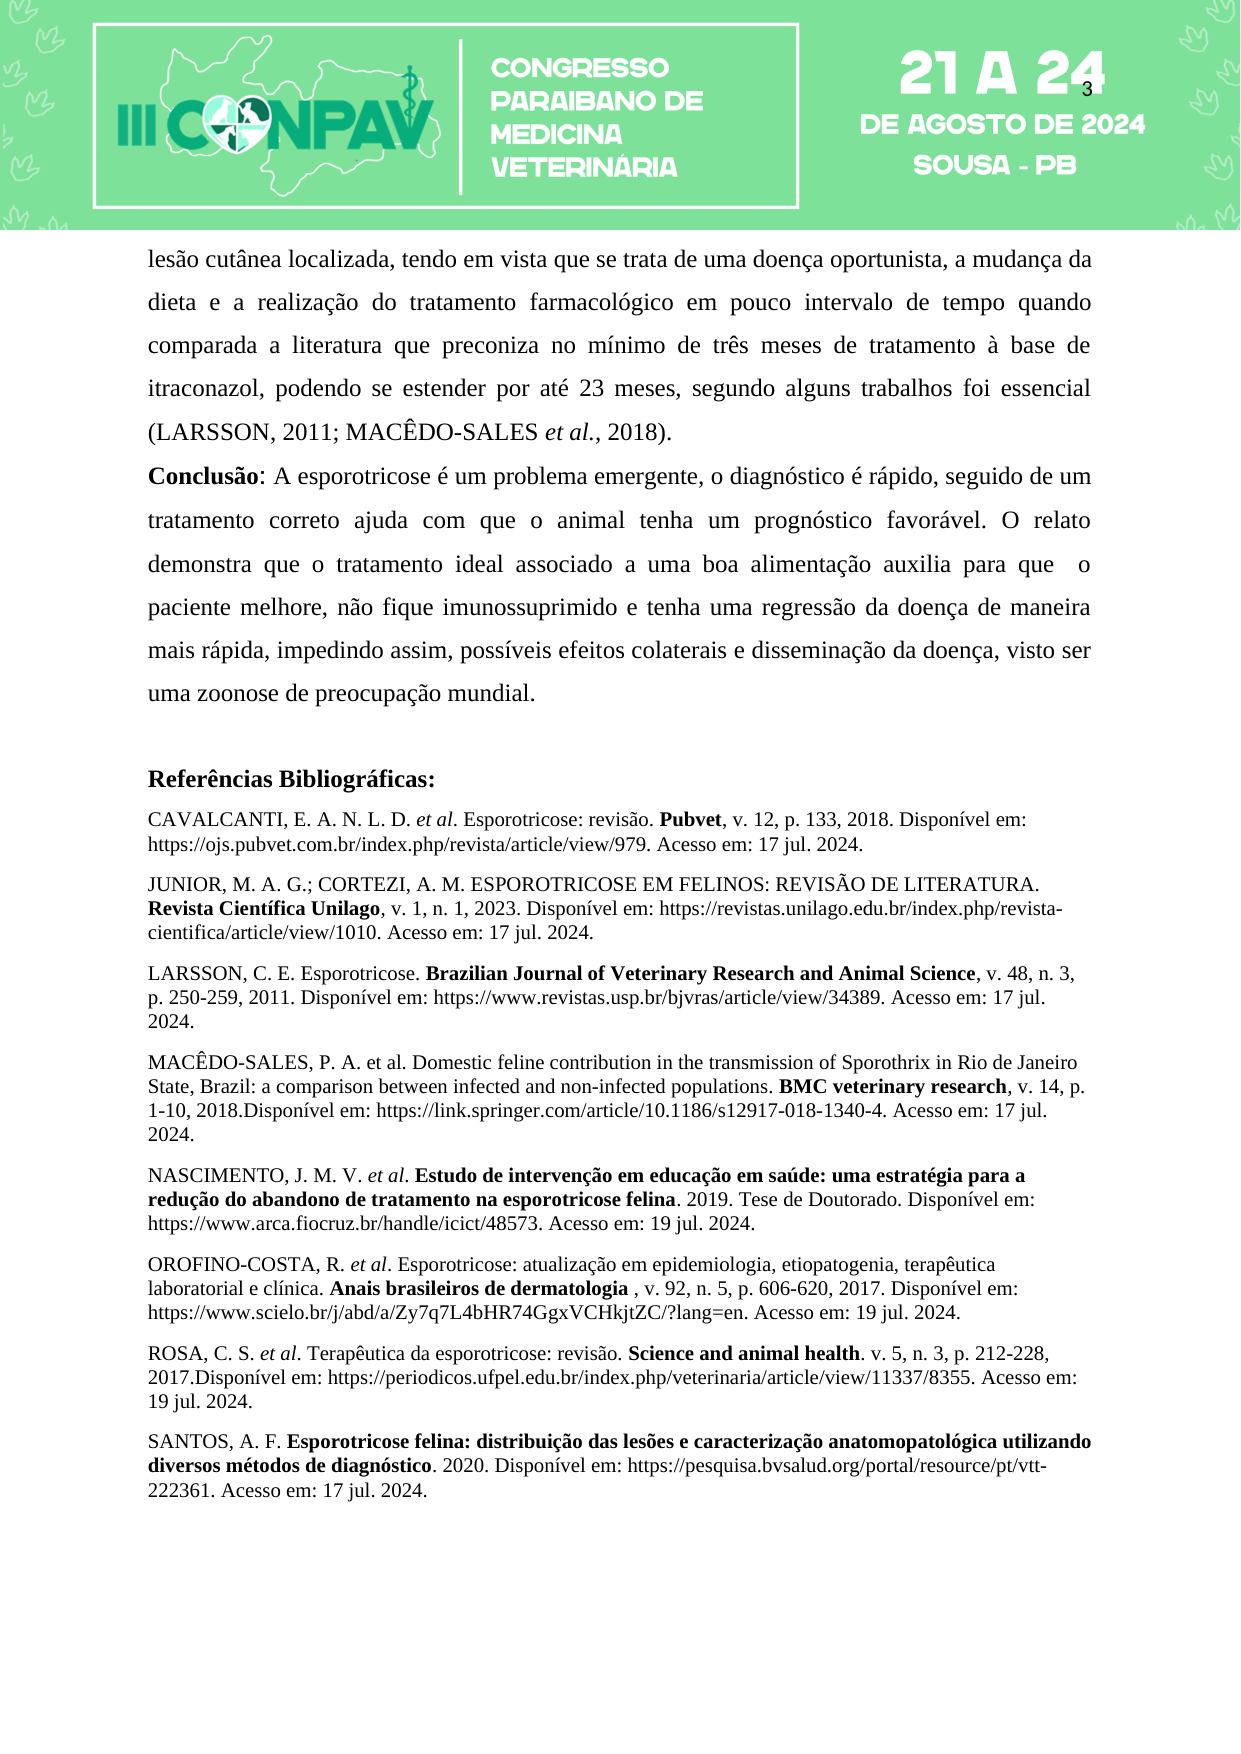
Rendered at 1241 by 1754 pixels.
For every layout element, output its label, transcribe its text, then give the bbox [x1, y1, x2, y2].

text NASCIMENTO, J. M. V. et al. Estudo de intervenção em educação em saúde: uma estratégia para a redução do abandono de tratamento na esporotricose felina. 2019. Tese de Doutorado. Disponível em: https://www.arca.fiocruz.br/handle/icict/48573. Acesso em: 19 jul. 2024. [148, 1163, 1092, 1235]
text CAVALCANTI, E. A. N. L. D. et al. Esporotricose: revisão. Pubvet, v. 12, p. 133, 2018. Disponível em: https://ojs.pubvet.com.br/index.php/revista/article/view/979. Acesso em: 17 jul. 2024. [148, 807, 1092, 856]
text ROSA, C. S. et al. Terapêutica da esporotricose: revisão. Science and animal health. v. 5, n. 3, p. 212-228, 2017.Disponível em: https://periodicos.ufpel.edu.br/index.php/veterinaria/article/view/11337/8355. Acesso em: 19 jul. 2024. [148, 1341, 1092, 1413]
text JUNIOR, M. A. G.; CORTEZI, A. M. ESPOROTRICOSE EM FELINOS: REVISÃO DE LITERATURA. Revista Científica Unilago, v. 1, n. 1, 2023. Disponível em: https://revistas.unilago.edu.br/index.php/revista-cientifica/article/view/1010. Acesso em: 17 jul. 2024. [148, 872, 1092, 944]
text LARSSON, C. E. Esporotricose. Brazilian Journal of Veterinary Research and Animal Science, v. 48, n. 3, p. 250-259, 2011. Disponível em: https://www.revistas.usp.br/bjvras/article/view/34389. Acesso em: 17 jul. 2024. [148, 961, 1092, 1033]
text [148, 148, 1092, 445]
text Referências Bibliográficas: [148, 764, 1092, 793]
text Conclusão: A esporotricose é um problema emergente, o diagnóstico é rápido, seguido de um tratamento correto ajuda com que o animal tenha um prognóstico favorável. O relato demonstra que o tratamento ideal associado a uma boa alimentação auxilia para que o paciente melhore, não fique imunossuprimido e tenha uma regressão da doença de maneira mais rápida, impedindo assim, possíveis efeitos colaterais e disseminação da doença, visto ser uma zoonose de preocupação mundial. [148, 460, 1092, 707]
text SANTOS, A. F. Esporotricose felina: distribuição das lesões e caracterização anatomopatológica utilizando diversos métodos de diagnóstico. 2020. Disponível em: https://pesquisa.bvsalud.org/portal/resource/pt/vtt-222361. Acesso em: 17 jul. 2024. [148, 1429, 1092, 1502]
text MACÊDO-SALES, P. A. et al. Domestic feline contribution in the transmission of Sporothrix in Rio de Janeiro State, Brazil: a comparison between infected and non-infected populations. BMC veterinary research, v. 14, p. 1-10, 2018.Disponível em: https://link.springer.com/article/10.1186/s12917-018-1340-4. Acesso em: 17 jul. 2024. [148, 1050, 1092, 1146]
text OROFINO-COSTA, R. et al. Esporotricose: atualização em epidemiologia, etiopatogenia, terapêutica laboratorial e clínica. Anais brasileiros de dermatologia , v. 92, n. 5, p. 606-620, 2017. Disponível em: https://www.scielo.br/j/abd/a/Zy7q7L4bHR74GgxVCHkjtZC/?lang=en. Acesso em: 19 jul. 2024. [148, 1252, 1092, 1324]
picture [0, 0, 1241, 230]
